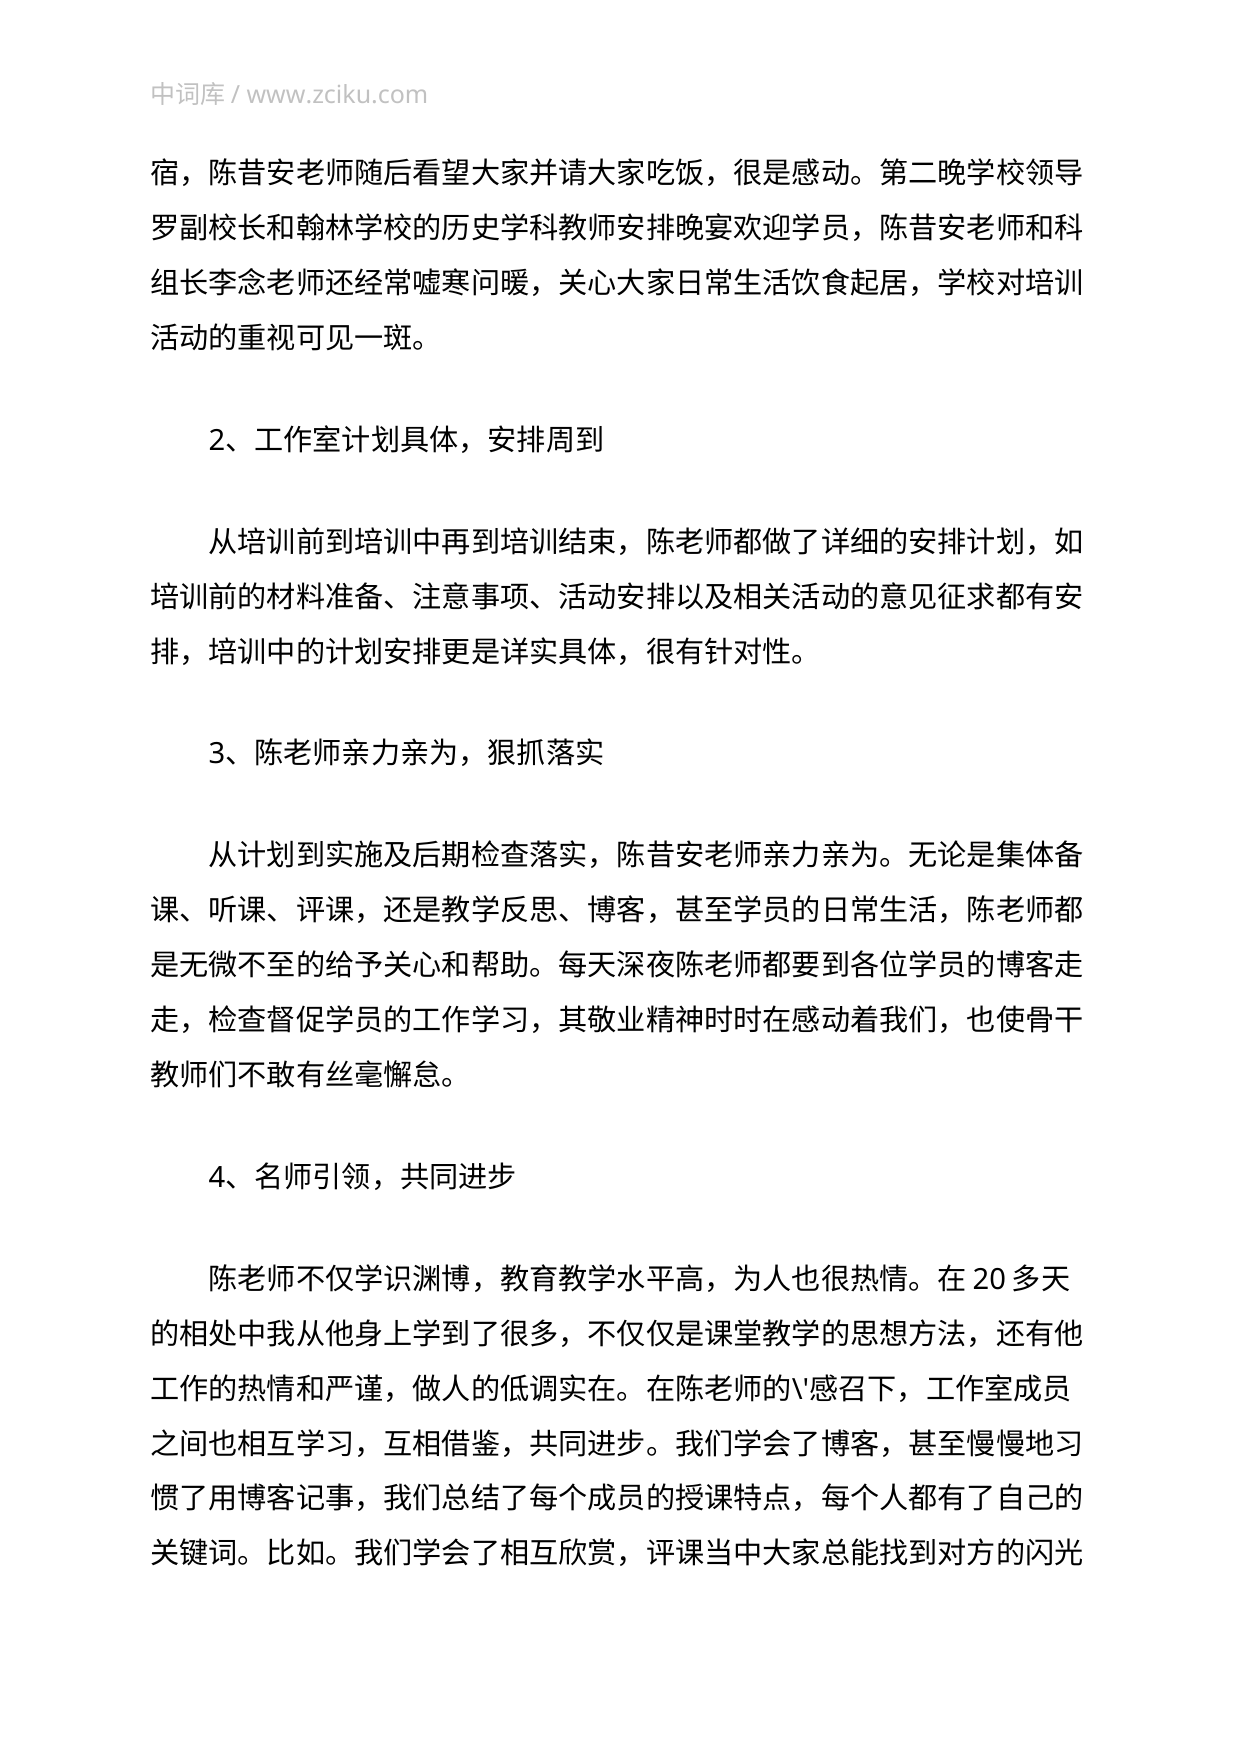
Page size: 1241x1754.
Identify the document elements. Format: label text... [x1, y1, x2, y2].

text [150, 150, 1090, 357]
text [150, 1255, 1090, 1572]
text 2、工作室计划具体，安排周到 [150, 416, 1090, 459]
text 4、名师引领，共同进步 [150, 1153, 1090, 1196]
text 3、陈老师亲力亲为，狠抓落实 [150, 730, 1090, 772]
text 从计划到实施及后期检查落实，陈昔安老师亲力亲为。无论是集体备课、听课、评课，还是教学反思、博客，甚至学员的日常生活，陈老师都是无微不至的给予关心和帮助。每天深夜陈老师都要到各位学员的博客走走，检查督促学员的工作学习，其敬业精神时时在感动着我们，也使骨干教师们不敢有丝毫懈怠。 [150, 832, 1090, 1094]
text 从培训前到培训中再到培训结束，陈老师都做了详细的安排计划，如培训前的材料准备、注意事项、活动安排以及相关活动的意见征求都有安排，培训中的计划安排更是详实具体，很有针对性。 [150, 518, 1090, 671]
